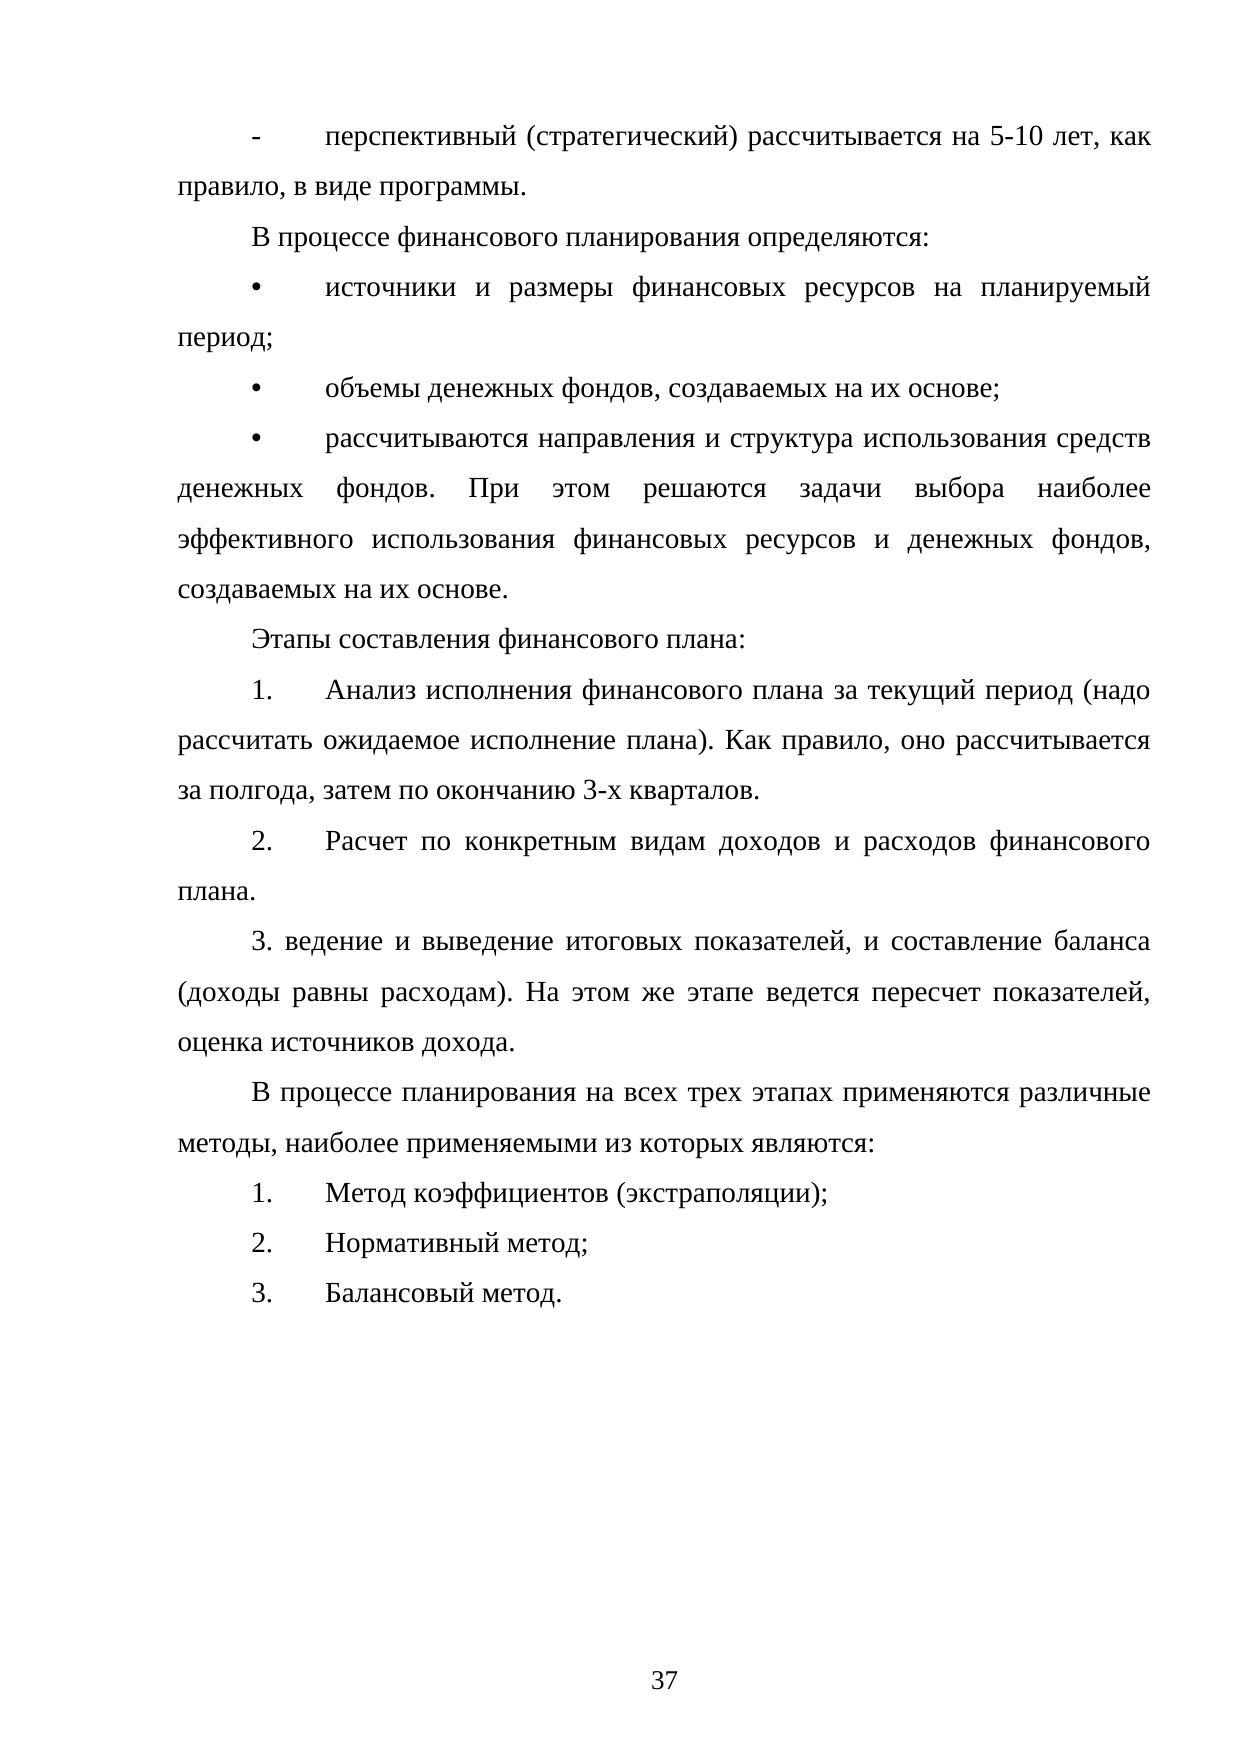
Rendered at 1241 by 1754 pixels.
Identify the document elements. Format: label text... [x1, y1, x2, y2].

list Метод коэффициентов (экстраполяции); [177, 1175, 1152, 1208]
text Этапы составления финансового плана: [177, 622, 1152, 655]
list Нормативный метод; [177, 1225, 1152, 1259]
text В процессе планирования на всех трех этапах применяются различные методы, наиболее применяемыми из которых являются: [177, 1074, 1152, 1158]
list Расчет по конкретным видам доходов и расходов финансового плана. [177, 823, 1152, 907]
list объемы денежных фондов, создаваемых на их основе; [177, 370, 1152, 403]
list перспективный (стратегический) рассчитывается на 5-10 лет, как правило, в виде программы. [177, 118, 1152, 202]
list Балансовый метод. [177, 1276, 1152, 1309]
text 3. ведение и выведение итоговых показателей, и составление баланса (доходы равны расходам). На этом же этапе ведется пересчет показателей, оценка источников дохода. [177, 923, 1152, 1058]
text В процессе финансового планирования определяются: [177, 219, 1152, 252]
list Анализ исполнения финансового плана за текущий период (надо рассчитать ожидаемое исполнение плана). Как правило, оно рассчитывается за полгода, затем по окончанию 3-х кварталов. [177, 672, 1152, 806]
list источники и размеры финансовых ресурсов на планируемый период; [177, 269, 1152, 353]
list рассчитываются направления и структура использования средств денежных фондов. При этом решаются задачи выбора наиболее эффективного использования финансовых ресурсов и денежных фондов, создаваемых на их основе. [177, 420, 1152, 605]
